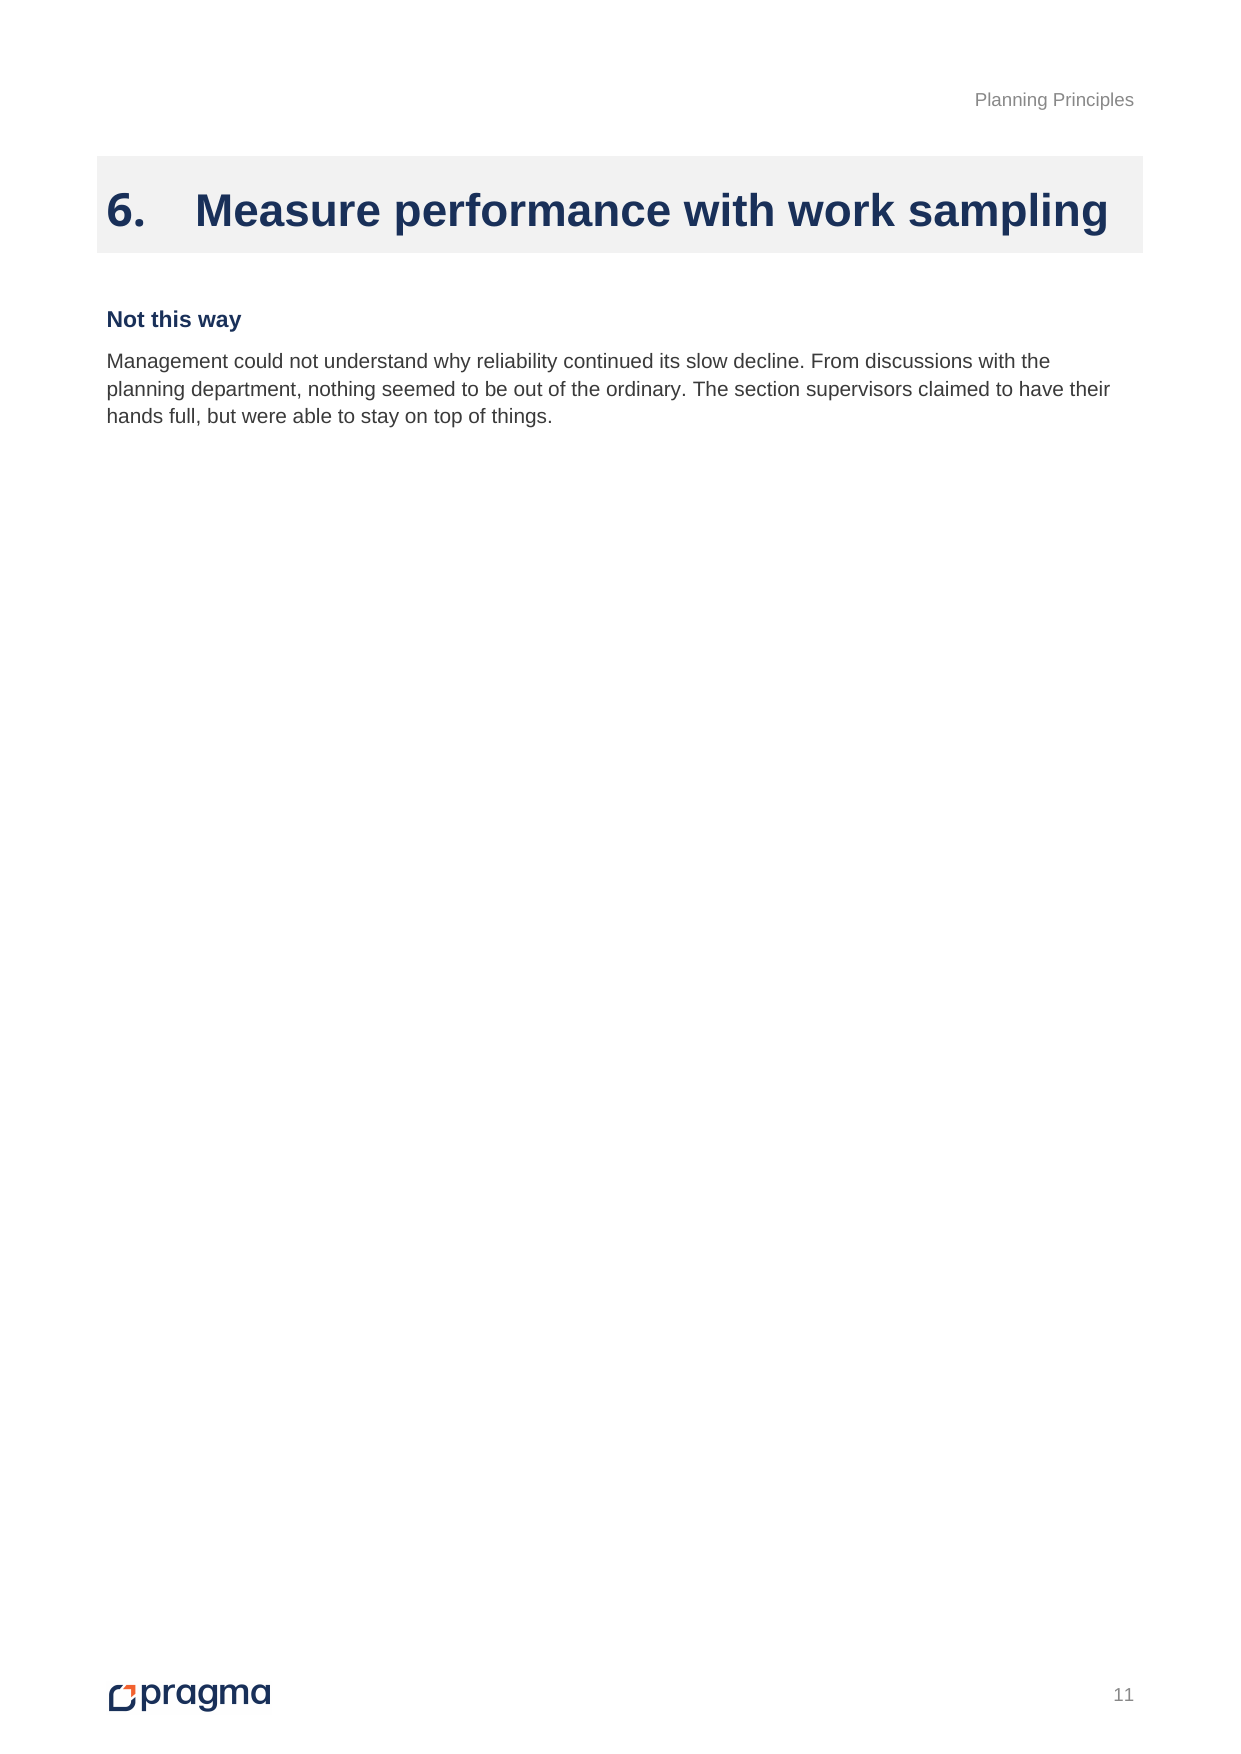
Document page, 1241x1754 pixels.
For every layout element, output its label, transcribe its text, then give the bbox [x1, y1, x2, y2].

subtitle Measure performance with work sampling [106, 169, 1134, 244]
text Management could not understand why reliability continued its slow decline. From discussions with the planning department, nothing seemed to be out of the ordinary. The section supervisors claimed to have their hands full, but were able to stay on top of things. [106, 349, 1134, 428]
text Not this way [106, 306, 1134, 333]
picture [106, 1681, 273, 1715]
